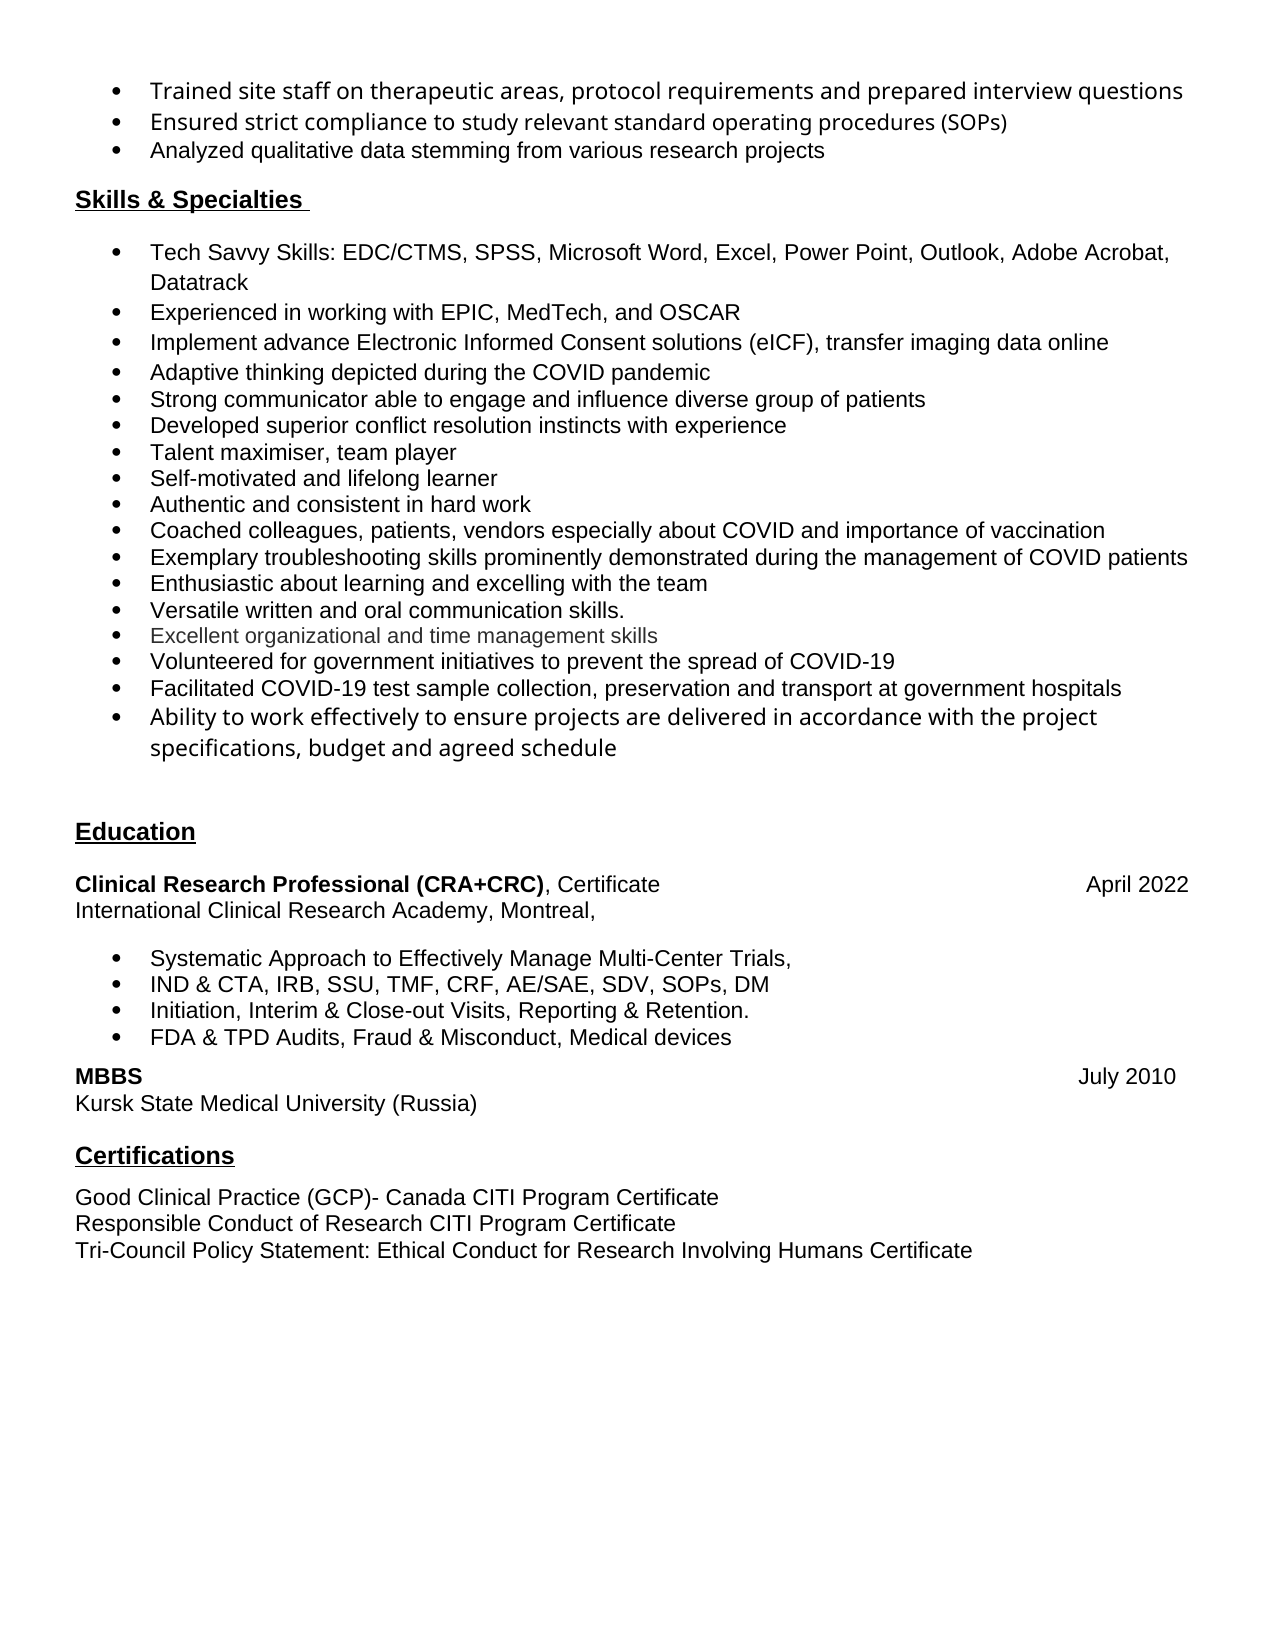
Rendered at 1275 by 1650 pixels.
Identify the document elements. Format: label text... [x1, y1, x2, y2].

list FDA & TPD Audits, Fraud & Misconduct, Medical devices [112, 1024, 1200, 1050]
list Experienced in working with EPIC, MedTech, and OSCAR [112, 299, 1200, 325]
text MBBS July 2010 [75, 1063, 1200, 1089]
text Certifications [75, 1141, 1200, 1169]
text Good Clinical Practice (GCP)- Canada CITI Program Certificate [75, 1184, 1200, 1210]
list Tech Savvy Skills: EDC/CTMS, SPSS, Microsoft Word, Excel, Power Point, Outlook, Adobe Acrobat, Datatrack [112, 238, 1200, 295]
text Responsible Conduct of Research CITI Program Certificate [75, 1210, 1200, 1237]
list Initiation, Interim & Close-out Visits, Reporting & Retention. [112, 997, 1200, 1024]
list Implement advance Electronic Informed Consent solutions (eICF), transfer imaging data online [112, 329, 1200, 356]
list Enthusiastic about learning and excelling with the team [112, 570, 1200, 597]
list Self-motivated and lifelong learner [112, 465, 1200, 491]
list Exemplary troubleshooting skills prominently demonstrated during the management of COVID patients [112, 544, 1200, 570]
list Developed superior conflict resolution instincts with experience [112, 412, 1200, 438]
list Talent maximiser, team player [112, 438, 1200, 465]
text Kursk State Medical University (Russia) [75, 1089, 1200, 1116]
text Clinical Research Professional (CRA+CRC), Certificate April 2022 [75, 871, 1200, 897]
list Analyzed qualitative data stemming from various research projects [112, 137, 1200, 164]
list IND & CTA, IRB, SSU, TMF, CRF, AE/SAE, SDV, SOPs, DM [112, 971, 1200, 997]
list Authentic and consistent in hard work [112, 491, 1200, 517]
list Excellent organizational and time management skills [112, 623, 1200, 648]
list Volunteered for government initiatives to prevent the spread of COVID-19 [112, 648, 1200, 675]
text Tri-Council Policy Statement: Ethical Conduct for Research Involving Humans Certificate [75, 1237, 1200, 1263]
list Facilitated COVID-19 test sample collection, preservation and transport at government hospitals [112, 675, 1200, 701]
list Ability to work effectively to ensure projects are delivered in accordance with the project specifications, budget and agreed schedule [112, 701, 1200, 763]
list Ensured strict compliance to study relevant standard operating procedures (SOPs) [112, 106, 1200, 137]
text Skills & Specialties [75, 185, 1200, 213]
list Systematic Approach to Effectively Manage Multi-Center Trials, [112, 944, 1200, 971]
list Versatile written and oral communication skills. [112, 597, 1200, 623]
list Trained site staff on therapeutic areas, protocol requirements and prepared interview questions [112, 75, 1200, 106]
list Strong communicator able to engage and influence diverse group of patients [112, 386, 1200, 412]
text International Clinical Research Academy, Montreal, [75, 897, 1200, 924]
list Coached colleagues, patients, vendors especially about COVID and importance of vaccination [112, 517, 1200, 544]
list Adaptive thinking depicted during the COVID pandemic [112, 359, 1200, 386]
text Education [75, 817, 1200, 846]
